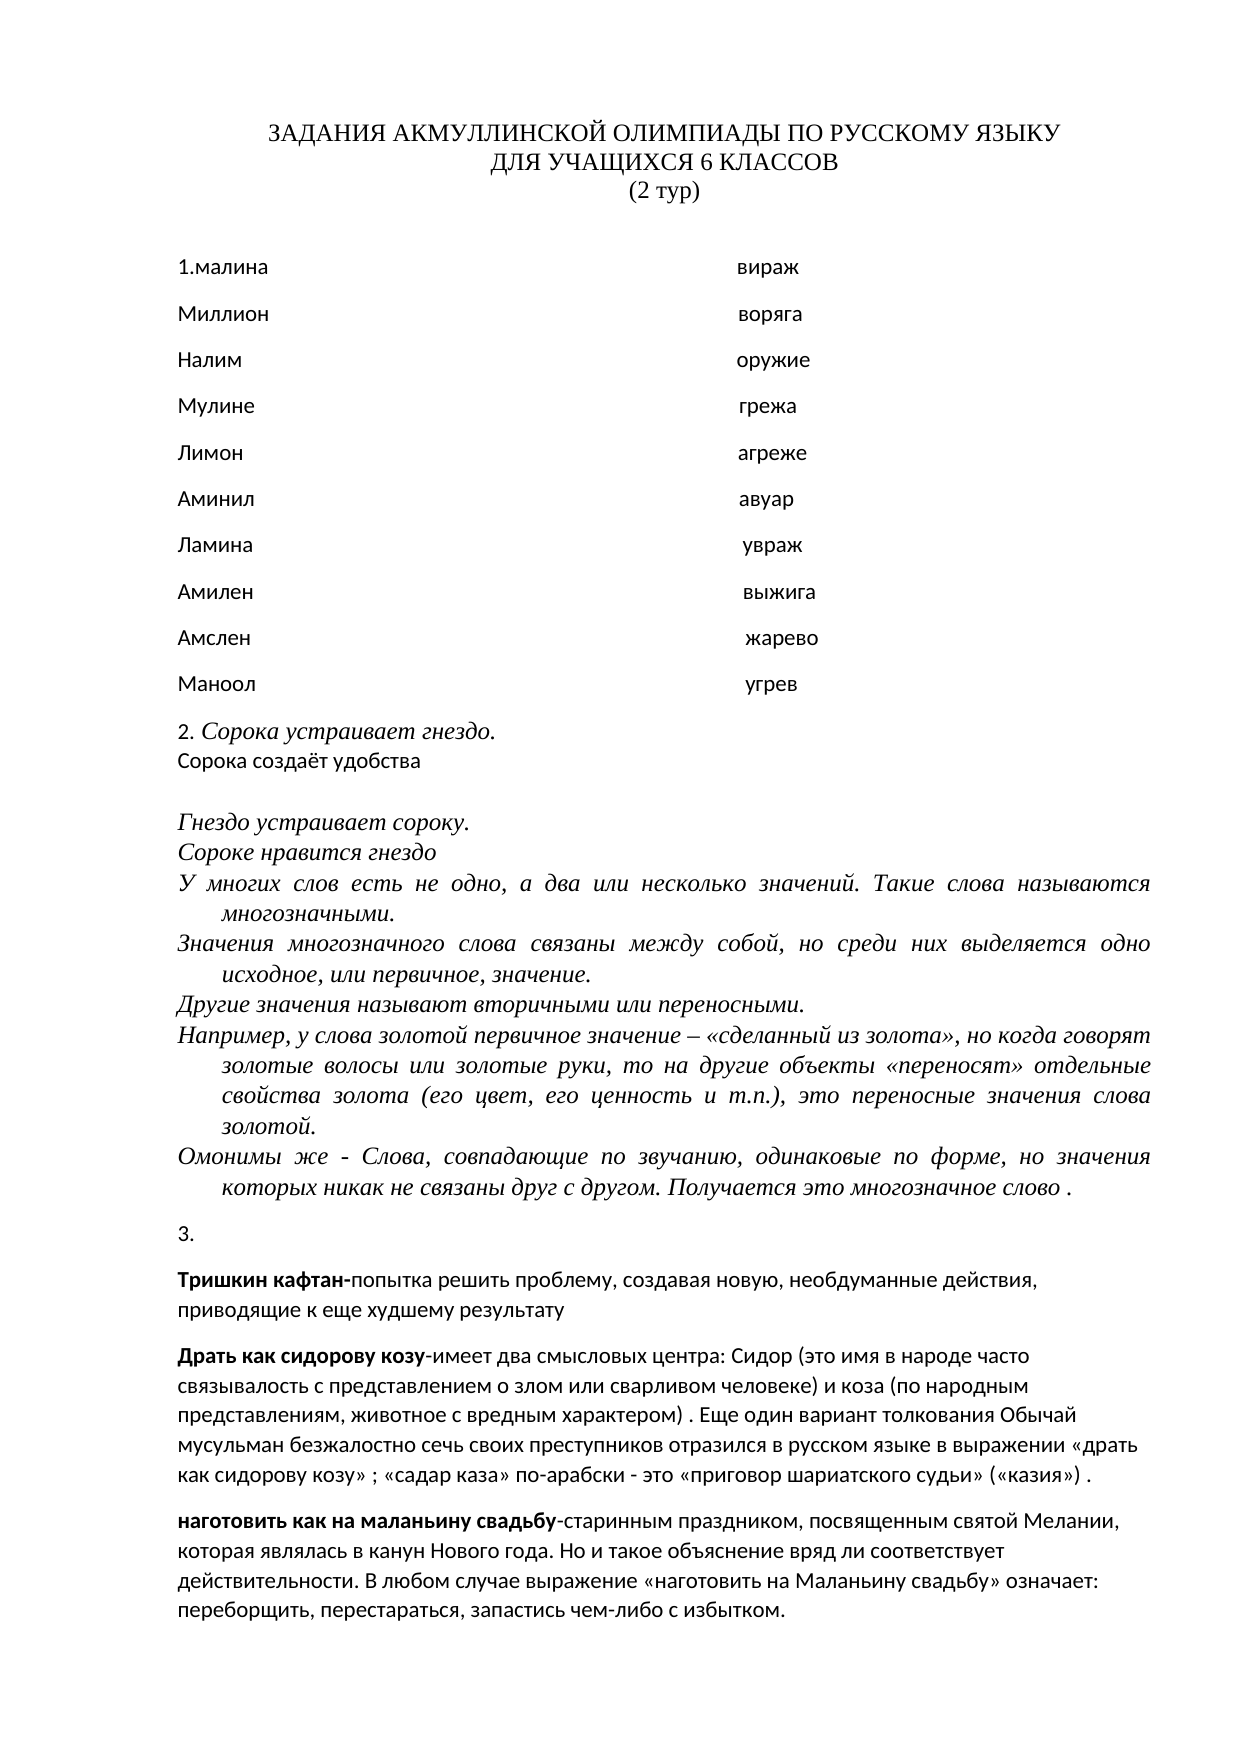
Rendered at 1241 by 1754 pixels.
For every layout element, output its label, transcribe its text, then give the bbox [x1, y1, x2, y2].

text Налим оружие [177, 345, 1152, 373]
list Сороке нравится гнездо [177, 837, 1152, 866]
text ДЛЯ УЧАЩИХСЯ 6 КЛАССОВ [177, 147, 1152, 176]
text Аминил авуар [177, 484, 1152, 512]
list Сорока создаёт удобства [177, 747, 1152, 775]
text 3. [177, 1219, 1152, 1247]
text Драть как сидорову козу-имеет два смысловых центра: Сидор (это имя в народе часто связывалость с представлением о злом или сварливом человеке) и коза (по народным представлениям, животное с вредным характером) . Еще один вариант толкования Обычай мусульман безжалостно сечь своих преступников отразился в русском языке в выражении «драть как сидорову козу» ; «садар каза» по-арабски - это «приговор шариатского судьи» («казия») . [177, 1341, 1152, 1488]
list 2. Сорока устраивает гнездо. [177, 716, 1152, 745]
list Например, у слова золотой первичное значение – «сделанный из золота», но когда говорят золотые волосы или золотые руки, то на другие объекты «переносят» отдельные свойства золота (его цвет, его ценность и т.п.), это переносные значения слова золотой. [177, 1020, 1152, 1140]
list Значения многозначного слова связаны между собой, но среди них выделяется одно исходное, или первичное, значение. [177, 928, 1152, 988]
list Другие значения называют вторичными или переносными. [177, 989, 1152, 1018]
text Амилен выжига [177, 577, 1152, 605]
text наготовить как на маланьину свадьбу-старинным праздником, посвященным святой Мелании, которая являлась в канун Нового года. Но и такое объяснение вряд ли соответствует действительности. В любом случае выражение «наготовить на Маланьину свадьбу» означает: переборщить, перестараться, запастись чем-либо с избытком. [177, 1506, 1152, 1623]
list У многих слов есть не одно, а два или несколько значений. Такие слова называются многозначными. [177, 868, 1152, 927]
text 1.малина вираж [177, 252, 1152, 280]
text Тришкин кафтан-попытка решить проблему, создавая новую, необдуманные действия, приводящие к еще худшему результату [177, 1265, 1152, 1323]
text Амслен жарево [177, 623, 1152, 651]
text Маноол угрев [177, 669, 1152, 698]
text ЗАДАНИЯ АКМУЛЛИНСКОЙ ОЛИМПИАДЫ ПО РУССКОМУ ЯЗЫКУ [177, 118, 1152, 147]
list Гнездо устраивает сороку. [177, 807, 1152, 836]
text (2 тур) [177, 176, 1152, 234]
text Мулине грежа [177, 391, 1152, 419]
text Лимон агреже [177, 438, 1152, 466]
text Миллион воряга [177, 299, 1152, 327]
text Ламина увраж [177, 531, 1152, 558]
list Омонимы же - Слова, совпадающие по звучанию, одинаковые по форме, но значения которых никак не связаны друг с другом. Получается это многозначное слово . [177, 1141, 1152, 1201]
